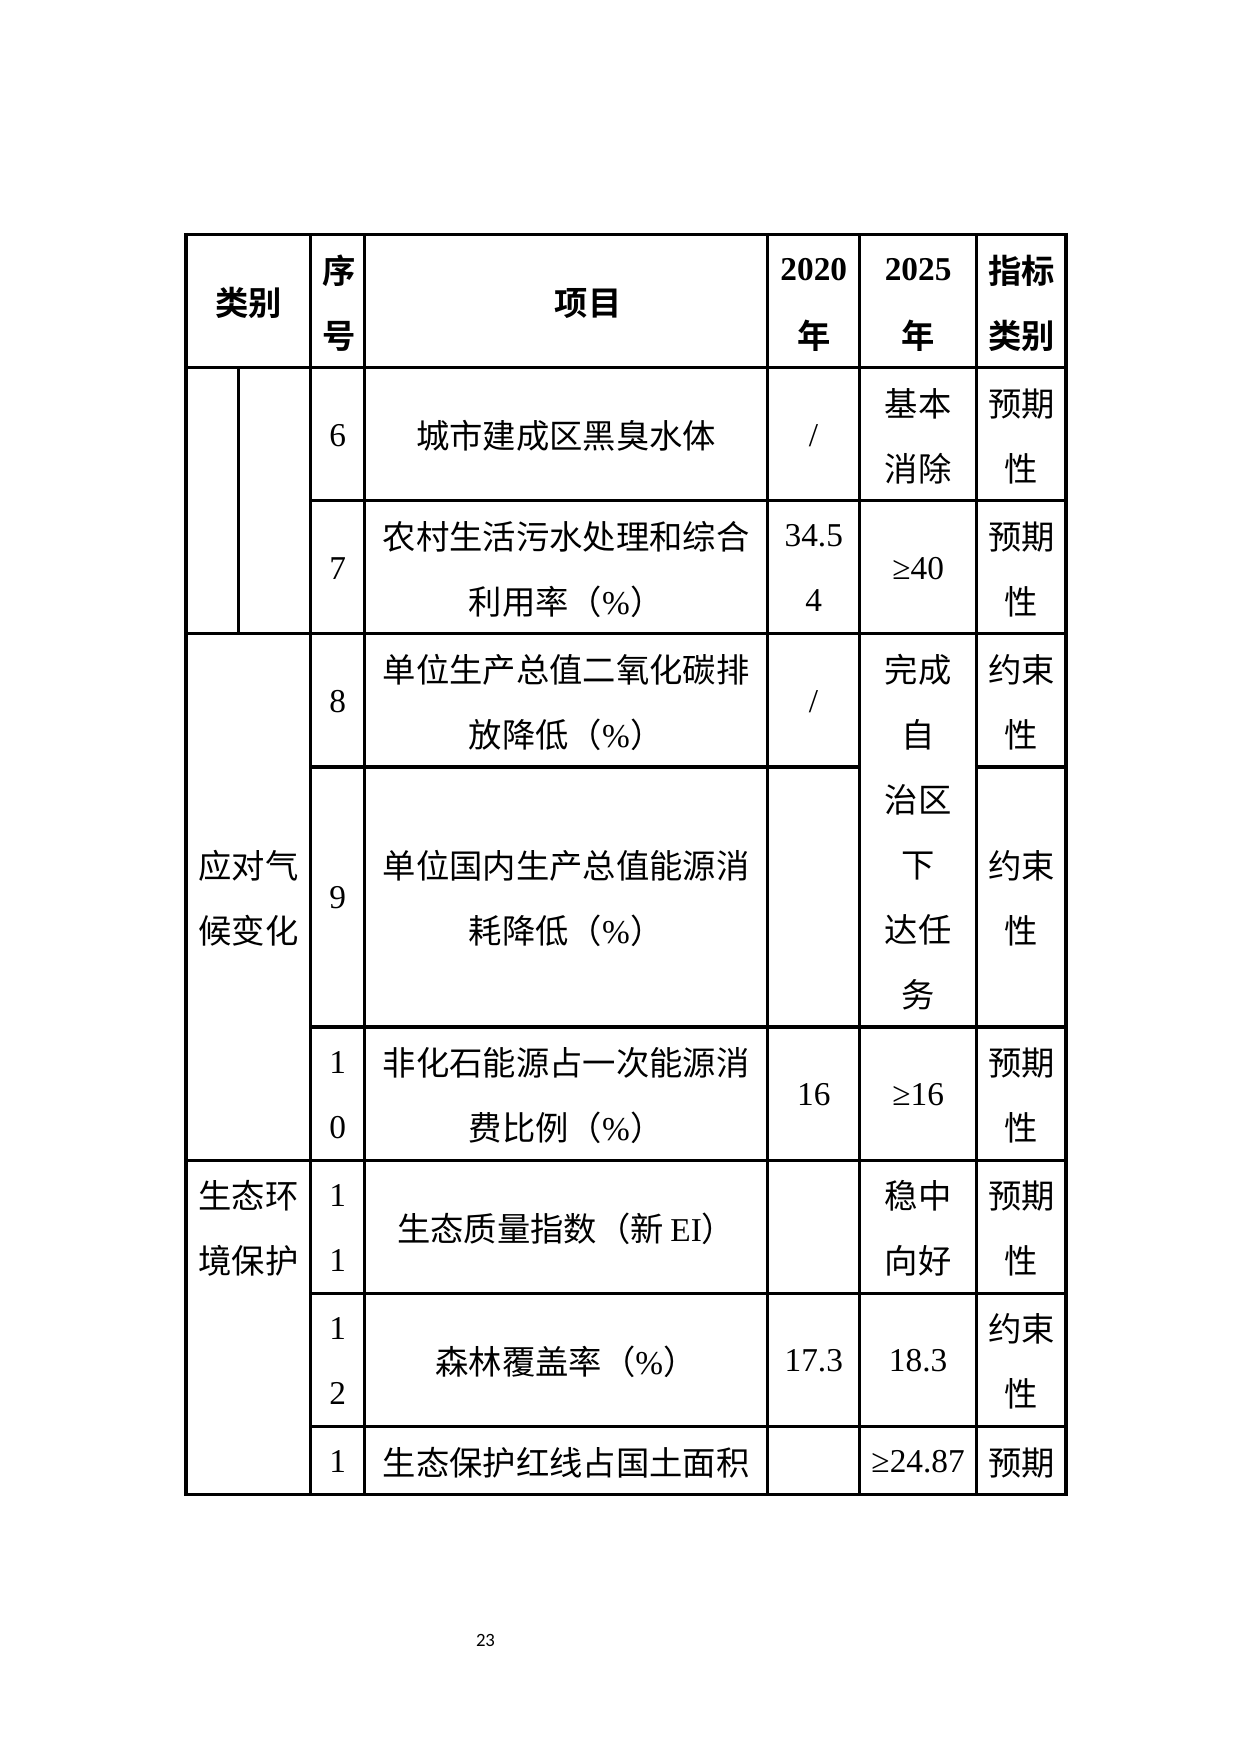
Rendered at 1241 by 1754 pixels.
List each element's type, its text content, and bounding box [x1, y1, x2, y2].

table_cell [769, 1428, 858, 1493]
table_cell 单位国内生产总值能源消耗降低（%） [366, 769, 766, 1025]
table_cell 生态保护红线占国土面积比例（%） [366, 1428, 766, 1493]
table_header 类别 [188, 236, 309, 366]
table_cell 森林覆盖率（%） [366, 1295, 766, 1425]
table_cell [769, 769, 858, 1025]
table_cell 12 [312, 1295, 363, 1425]
table_cell 11 [312, 1162, 363, 1292]
table_cell / [769, 369, 858, 499]
table_cell 7 [312, 502, 363, 632]
table_header 项目 [366, 236, 766, 366]
table_cell 10 [312, 1029, 363, 1158]
table_cell 农村生活污水处理和综合利用率（%） [366, 502, 766, 632]
table_cell 稳中向好 [861, 1162, 975, 1292]
table_cell 预期性 [978, 502, 1064, 632]
table_cell 完成自 治区下 达任务 [861, 635, 975, 1025]
table_cell 生态质量指数（新EI） [366, 1162, 766, 1292]
table_cell 城市建成区黑臭水体 [366, 369, 766, 499]
table_cell 16 [769, 1029, 858, 1158]
table_cell 9 [312, 769, 363, 1025]
table_header 指标 类别 [978, 236, 1064, 366]
table_cell ≥40 [861, 502, 975, 632]
table_cell 非化石能源占一次能源消费比例（%） [366, 1029, 766, 1158]
table_header 2020年 [769, 236, 858, 366]
table_cell 预期性 [978, 369, 1064, 499]
table_cell 34.54 [769, 502, 858, 632]
table_cell 约束性 [978, 1295, 1064, 1425]
table_cell / [769, 635, 858, 765]
table_cell 8 [312, 635, 363, 765]
table_cell 约束性 [978, 635, 1064, 765]
table_cell 13 [312, 1428, 363, 1493]
table_cell ≥16 [861, 1029, 975, 1158]
table_cell ≥24.87 [861, 1428, 975, 1493]
table_cell 生态环境保护 [188, 1162, 309, 1493]
table_cell 单位生产总值二氧化碳排放降低（%） [366, 635, 766, 765]
table_cell 预期性 [978, 1428, 1064, 1493]
table_cell 6 [312, 369, 363, 499]
table_cell 18.3 [861, 1295, 975, 1425]
table_cell 17.3 [769, 1295, 858, 1425]
table_cell 基本消除 [861, 369, 975, 499]
table_cell 应对气候变化 [188, 635, 309, 1158]
table_cell 预期性 [978, 1162, 1064, 1292]
table_cell [769, 1162, 858, 1292]
table_cell 预期性 [978, 1029, 1064, 1158]
table_header 2025年 [861, 236, 975, 366]
table_header 序号 [312, 236, 363, 366]
table_cell 约束性 [978, 769, 1064, 1025]
